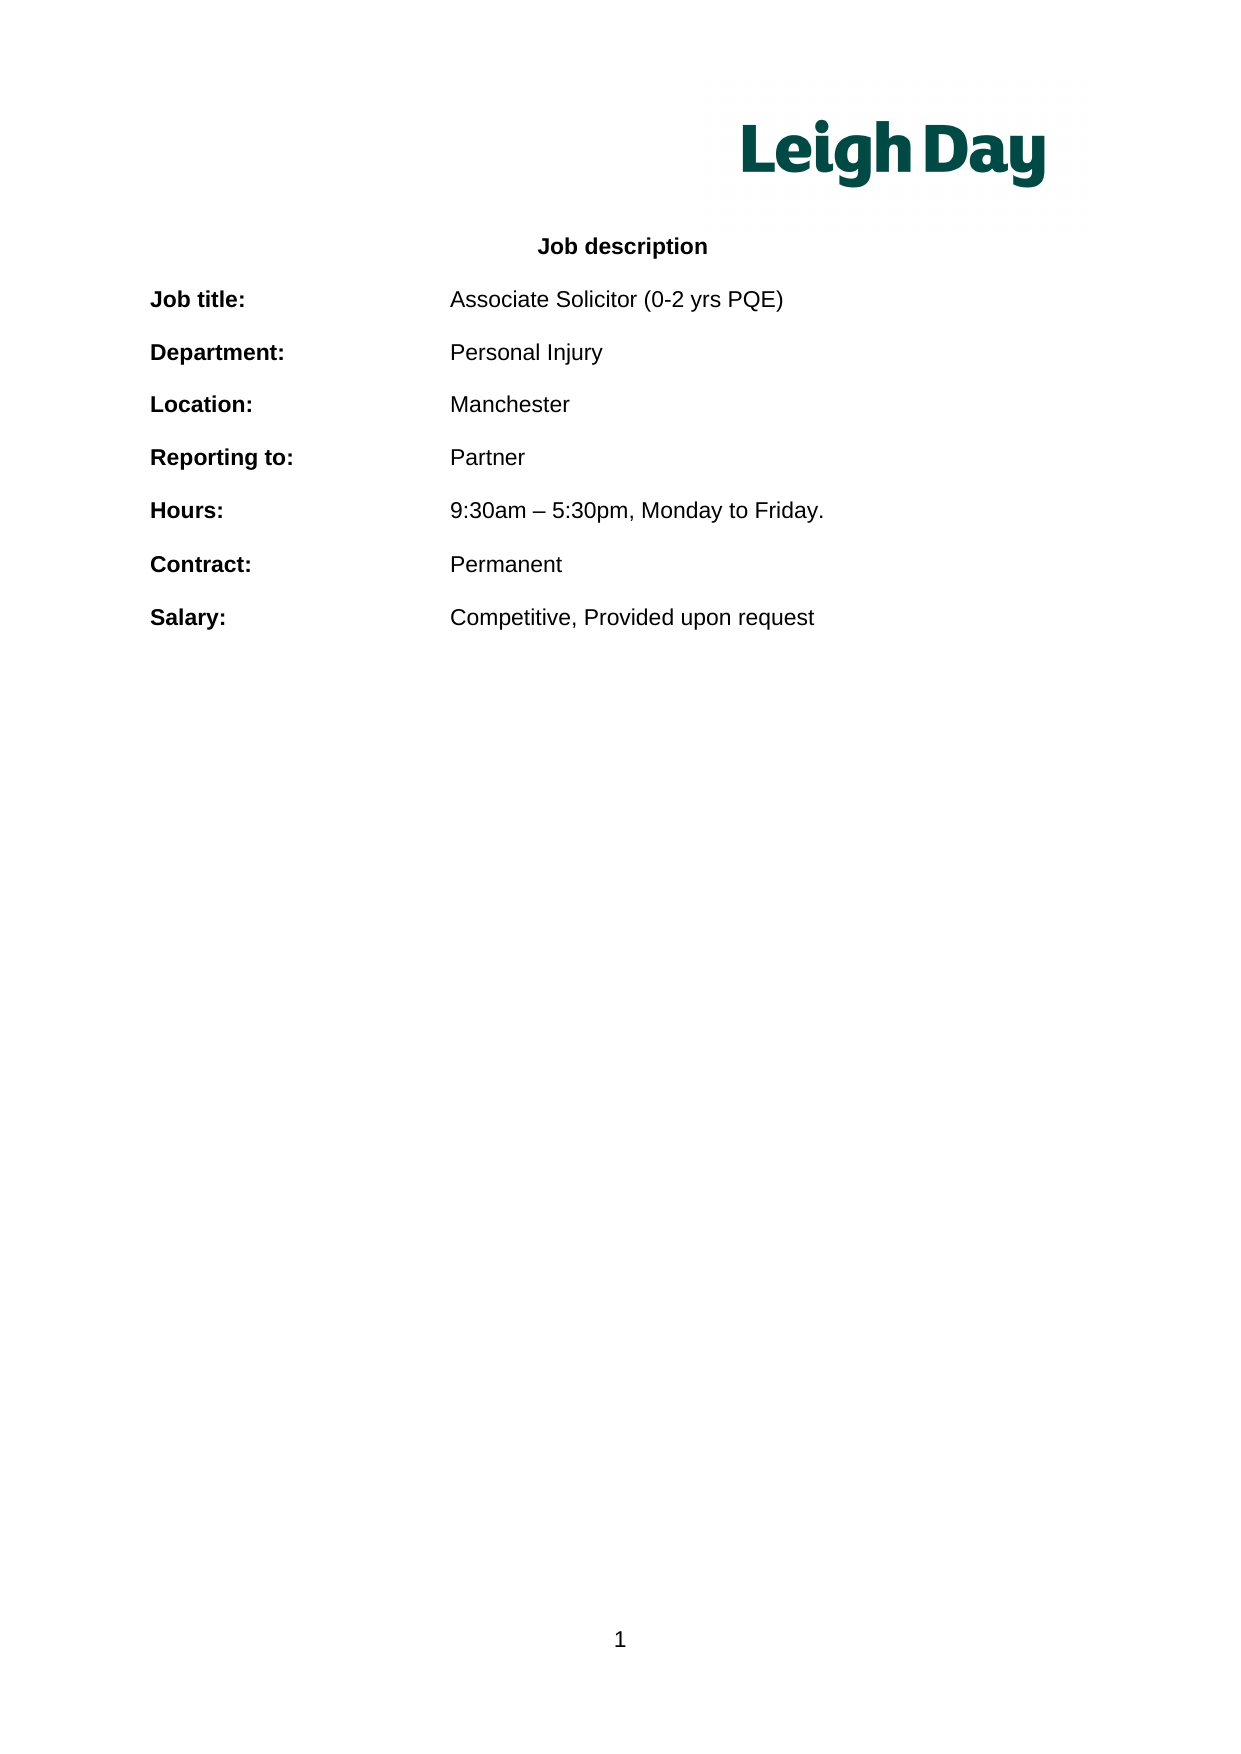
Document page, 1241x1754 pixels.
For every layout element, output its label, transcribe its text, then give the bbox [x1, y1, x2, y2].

text Job title: Associate Solicitor (0-2 yrs PQE) [150, 286, 1095, 312]
text Location: Manchester [150, 391, 1095, 418]
text Contract: Permanent [150, 551, 1095, 577]
text Job description [150, 233, 1095, 259]
picture [696, 73, 1091, 234]
text Department: Personal Injury [150, 338, 1095, 365]
text Hours: 9:30am – 5:30pm, Monday to Friday. [150, 497, 1095, 523]
text Reporting to: Partner [150, 444, 1095, 470]
text Salary: Competitive, Provided upon request [150, 604, 1095, 630]
